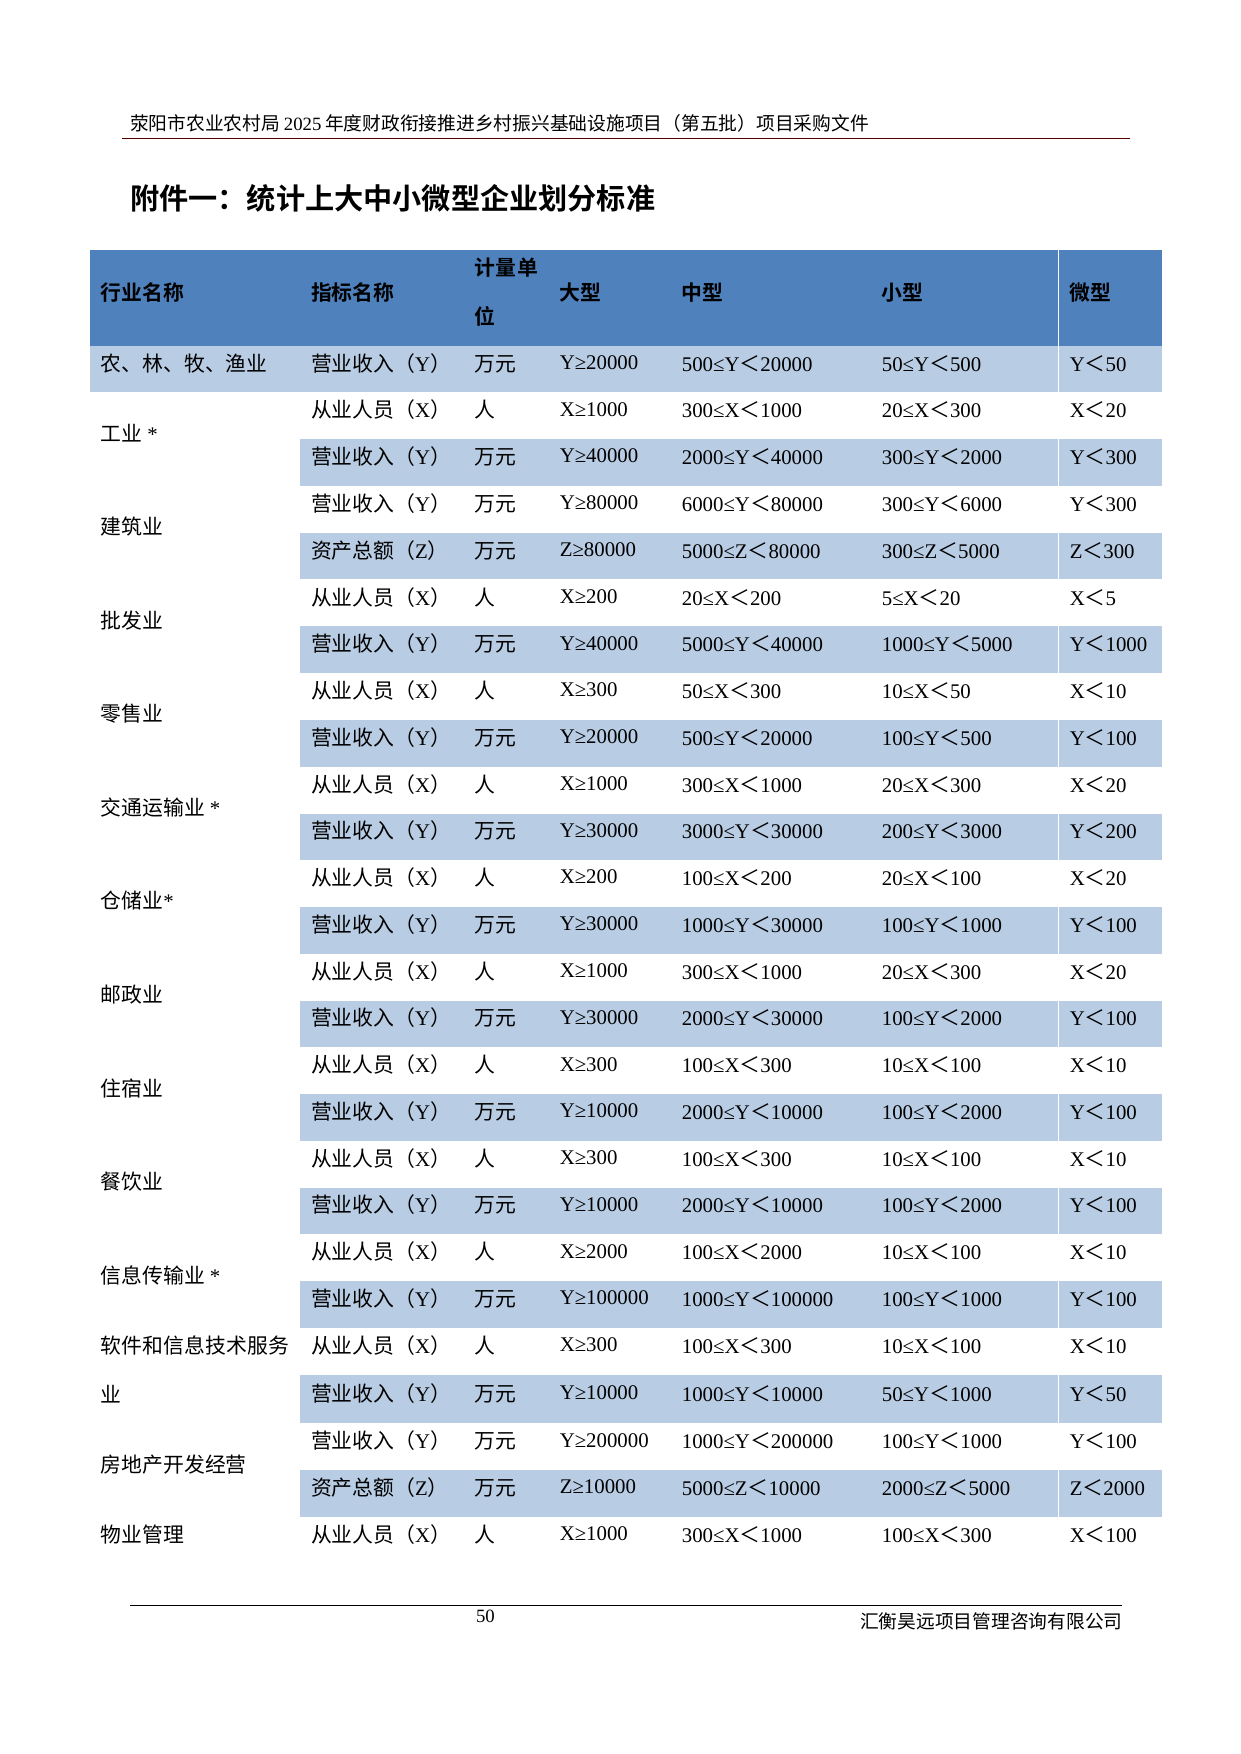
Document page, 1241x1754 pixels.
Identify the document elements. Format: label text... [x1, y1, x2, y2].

table_cell 2000≤Y＜30000 [671, 1001, 871, 1047]
table_cell X＜20 [1059, 393, 1162, 439]
table_cell 批发业 [90, 580, 300, 673]
table_cell 物业管理 [90, 1517, 300, 1564]
table_cell 5000≤Z＜10000 [671, 1470, 871, 1517]
table_cell 住宿业 [90, 1047, 300, 1141]
table_cell Y＜50 [1059, 346, 1162, 392]
table_cell 人 [463, 1517, 549, 1564]
table_cell 万元 [463, 1470, 549, 1517]
table_cell 10≤X＜50 [871, 673, 1058, 720]
table_cell X≥200 [549, 580, 671, 626]
table_cell 10≤X＜100 [871, 1234, 1058, 1281]
table_cell X≥200 [549, 860, 671, 907]
table_cell 20≤X＜100 [871, 860, 1058, 907]
table_cell 从业人员（X） [300, 393, 463, 439]
table_cell 50≤X＜300 [671, 673, 871, 720]
table_cell Y≥10000 [549, 1375, 671, 1423]
table_cell 300≤X＜1000 [671, 1517, 871, 1564]
table_cell X≥300 [549, 673, 671, 720]
table_cell 20≤X＜300 [871, 393, 1058, 439]
table_cell 2000≤Y＜10000 [671, 1188, 871, 1234]
table_cell Y＜100 [1059, 1094, 1162, 1141]
table_cell Z≥10000 [549, 1470, 671, 1517]
table_cell Y≥40000 [549, 439, 671, 486]
table_cell 资产总额（Z） [300, 1470, 463, 1517]
table_cell Y＜1000 [1059, 626, 1162, 673]
table_cell Y＜50 [1059, 1375, 1162, 1423]
table_cell 从业人员（X） [300, 954, 463, 1001]
table_cell 300≤X＜1000 [671, 393, 871, 439]
table_cell X≥300 [549, 1047, 671, 1094]
table_cell 工业 * [90, 393, 300, 486]
table_cell X≥1000 [549, 1517, 671, 1564]
table_cell 50≤Y＜500 [871, 346, 1058, 392]
table_cell 营业收入（Y） [300, 814, 463, 860]
table_cell 营业收入（Y） [300, 486, 463, 533]
table_cell 营业收入（Y） [300, 346, 463, 392]
table_cell Y≥30000 [549, 814, 671, 860]
table_cell 从业人员（X） [300, 767, 463, 813]
table_cell 人 [463, 1047, 549, 1094]
table_cell Y＜100 [1059, 1188, 1162, 1234]
table_cell 200≤Y＜3000 [871, 814, 1058, 860]
table_cell X≥1000 [549, 954, 671, 1001]
table_cell 1000≤Y＜5000 [871, 626, 1058, 673]
table_cell Y≥80000 [549, 486, 671, 533]
table_cell 人 [463, 673, 549, 720]
table_cell 信息传输业 * [90, 1234, 300, 1328]
table_cell 交通运输业 * [90, 767, 300, 860]
table_cell Z＜2000 [1059, 1470, 1162, 1517]
table_cell 1000≤Y＜100000 [671, 1281, 871, 1328]
table_cell 人 [463, 860, 549, 907]
table_cell 房地产开发经营 [90, 1424, 300, 1517]
table_cell 万元 [463, 1001, 549, 1047]
table_header 中型 [671, 250, 871, 346]
table_cell Y≥10000 [549, 1188, 671, 1234]
table_cell Y＜100 [1059, 1281, 1162, 1328]
table_cell Y≥30000 [549, 907, 671, 954]
table_cell Z≥80000 [549, 533, 671, 579]
table_header 微型 [1059, 250, 1162, 346]
table_cell 人 [463, 393, 549, 439]
table_cell X＜10 [1059, 1141, 1162, 1188]
table_cell Y＜100 [1059, 720, 1162, 767]
table_cell 100≤X＜300 [671, 1328, 871, 1375]
table_cell 20≤X＜200 [671, 580, 871, 626]
table_cell 300≤Y＜6000 [871, 486, 1058, 533]
table_cell X≥1000 [549, 767, 671, 813]
table_cell Y≥30000 [549, 1001, 671, 1047]
table_cell 10≤X＜100 [871, 1047, 1058, 1094]
table_header 指标名称 [300, 250, 463, 346]
table_cell Y＜300 [1059, 486, 1162, 533]
table_cell X＜10 [1059, 1234, 1162, 1281]
table_cell 100≤Y＜2000 [871, 1094, 1058, 1141]
table_cell 万元 [463, 814, 549, 860]
table_cell X＜5 [1059, 580, 1162, 626]
table_cell 万元 [463, 626, 549, 673]
table_cell 2000≤Y＜40000 [671, 439, 871, 486]
table_cell 万元 [463, 1424, 549, 1470]
table_cell X＜100 [1059, 1517, 1162, 1564]
table_cell 100≤X＜300 [671, 1047, 871, 1094]
table_cell 人 [463, 1141, 549, 1188]
table_header 行业名称 [90, 250, 300, 346]
table_cell Y≥20000 [549, 346, 671, 392]
table_cell 300≤X＜1000 [671, 767, 871, 813]
table_cell 万元 [463, 1094, 549, 1141]
table_cell 人 [463, 954, 549, 1001]
table_cell 1000≤Y＜200000 [671, 1424, 871, 1470]
table_cell 100≤Y＜1000 [871, 1281, 1058, 1328]
table_cell X＜10 [1059, 1047, 1162, 1094]
table_cell 从业人员（X） [300, 1047, 463, 1094]
table_cell 500≤Y＜20000 [671, 720, 871, 767]
table_header 计量单位 [463, 250, 549, 346]
table_cell X＜10 [1059, 1328, 1162, 1375]
table_cell 建筑业 [90, 486, 300, 579]
table_cell 1000≤Y＜10000 [671, 1375, 871, 1423]
table_cell 从业人员（X） [300, 860, 463, 907]
table_cell 5≤X＜20 [871, 580, 1058, 626]
table_cell 万元 [463, 486, 549, 533]
table_cell 万元 [463, 1188, 549, 1234]
table_cell 万元 [463, 1281, 549, 1328]
table_cell Y≥40000 [549, 626, 671, 673]
table_cell 100≤X＜2000 [671, 1234, 871, 1281]
table_cell X＜10 [1059, 673, 1162, 720]
table_cell 万元 [463, 907, 549, 954]
table_cell 1000≤Y＜30000 [671, 907, 871, 954]
table_cell 100≤X＜200 [671, 860, 871, 907]
table_cell 100≤X＜300 [671, 1141, 871, 1188]
table_cell 300≤Z＜5000 [871, 533, 1058, 579]
table_cell X＜20 [1059, 860, 1162, 907]
table_cell 100≤Y＜1000 [871, 1424, 1058, 1470]
table_cell 营业收入（Y） [300, 439, 463, 486]
table_cell 3000≤Y＜30000 [671, 814, 871, 860]
table_cell X≥300 [549, 1328, 671, 1375]
table_cell 100≤Y＜2000 [871, 1188, 1058, 1234]
table_cell 从业人员（X） [300, 1234, 463, 1281]
table_cell 50≤Y＜1000 [871, 1375, 1058, 1423]
table_cell X≥300 [549, 1141, 671, 1188]
table_cell 营业收入（Y） [300, 720, 463, 767]
table_cell 万元 [463, 439, 549, 486]
table_cell Y＜300 [1059, 439, 1162, 486]
table_cell 20≤X＜300 [871, 767, 1058, 813]
table_cell Y≥20000 [549, 720, 671, 767]
table_cell 人 [463, 1328, 549, 1375]
table_cell 从业人员（X） [300, 1141, 463, 1188]
table_cell 人 [463, 767, 549, 813]
table_header 小型 [871, 250, 1058, 346]
table_cell 100≤Y＜500 [871, 720, 1058, 767]
table_cell 300≤X＜1000 [671, 954, 871, 1001]
table_cell 从业人员（X） [300, 1328, 463, 1375]
table_cell 万元 [463, 346, 549, 392]
table_cell X≥2000 [549, 1234, 671, 1281]
table_cell 500≤Y＜20000 [671, 346, 871, 392]
table_cell 从业人员（X） [300, 673, 463, 720]
table_cell Y＜200 [1059, 814, 1162, 860]
table_cell 资产总额（Z） [300, 533, 463, 579]
table_cell 100≤Y＜2000 [871, 1001, 1058, 1047]
table_cell 软件和信息技术服务业 [90, 1328, 300, 1423]
table_cell 从业人员（X） [300, 1517, 463, 1564]
table_cell 万元 [463, 1375, 549, 1423]
table_cell 人 [463, 580, 549, 626]
table_cell 万元 [463, 533, 549, 579]
table_cell 仓储业* [90, 860, 300, 954]
table_cell 2000≤Y＜10000 [671, 1094, 871, 1141]
table_cell X≥1000 [549, 393, 671, 439]
table_cell Y＜100 [1059, 1424, 1162, 1470]
table_cell 营业收入（Y） [300, 1188, 463, 1234]
table_cell 餐饮业 [90, 1141, 300, 1234]
table_cell 营业收入（Y） [300, 1094, 463, 1141]
table_cell Y＜100 [1059, 907, 1162, 954]
table_cell 2000≤Z＜5000 [871, 1470, 1058, 1517]
table_cell 营业收入（Y） [300, 1424, 463, 1470]
table_cell 营业收入（Y） [300, 1375, 463, 1423]
table_cell 营业收入（Y） [300, 1281, 463, 1328]
table_cell Y＜100 [1059, 1001, 1162, 1047]
table_cell 万元 [463, 720, 549, 767]
table_cell 100≤X＜300 [871, 1517, 1058, 1564]
table_cell 营业收入（Y） [300, 1001, 463, 1047]
table_cell Y≥200000 [549, 1424, 671, 1470]
table_cell Y≥100000 [549, 1281, 671, 1328]
table_cell 10≤X＜100 [871, 1328, 1058, 1375]
table_cell Z＜300 [1059, 533, 1162, 579]
table_cell X＜20 [1059, 767, 1162, 813]
table_cell 零售业 [90, 673, 300, 767]
table_cell 5000≤Y＜40000 [671, 626, 871, 673]
table_cell 从业人员（X） [300, 580, 463, 626]
table_cell 营业收入（Y） [300, 626, 463, 673]
table_cell Y≥10000 [549, 1094, 671, 1141]
table_cell 营业收入（Y） [300, 907, 463, 954]
table_cell 邮政业 [90, 954, 300, 1047]
table_cell 6000≤Y＜80000 [671, 486, 871, 533]
table_cell 人 [463, 1234, 549, 1281]
table_cell 10≤X＜100 [871, 1141, 1058, 1188]
table_cell 5000≤Z＜80000 [671, 533, 871, 579]
subtitle 附件一：统计上大中小微型企业划分标准 [130, 164, 1122, 229]
table_cell 农、林、牧、渔业 [90, 346, 300, 392]
table_header 大型 [549, 250, 671, 346]
table_cell 300≤Y＜2000 [871, 439, 1058, 486]
table_cell 20≤X＜300 [871, 954, 1058, 1001]
table_cell 100≤Y＜1000 [871, 907, 1058, 954]
table_cell X＜20 [1059, 954, 1162, 1001]
